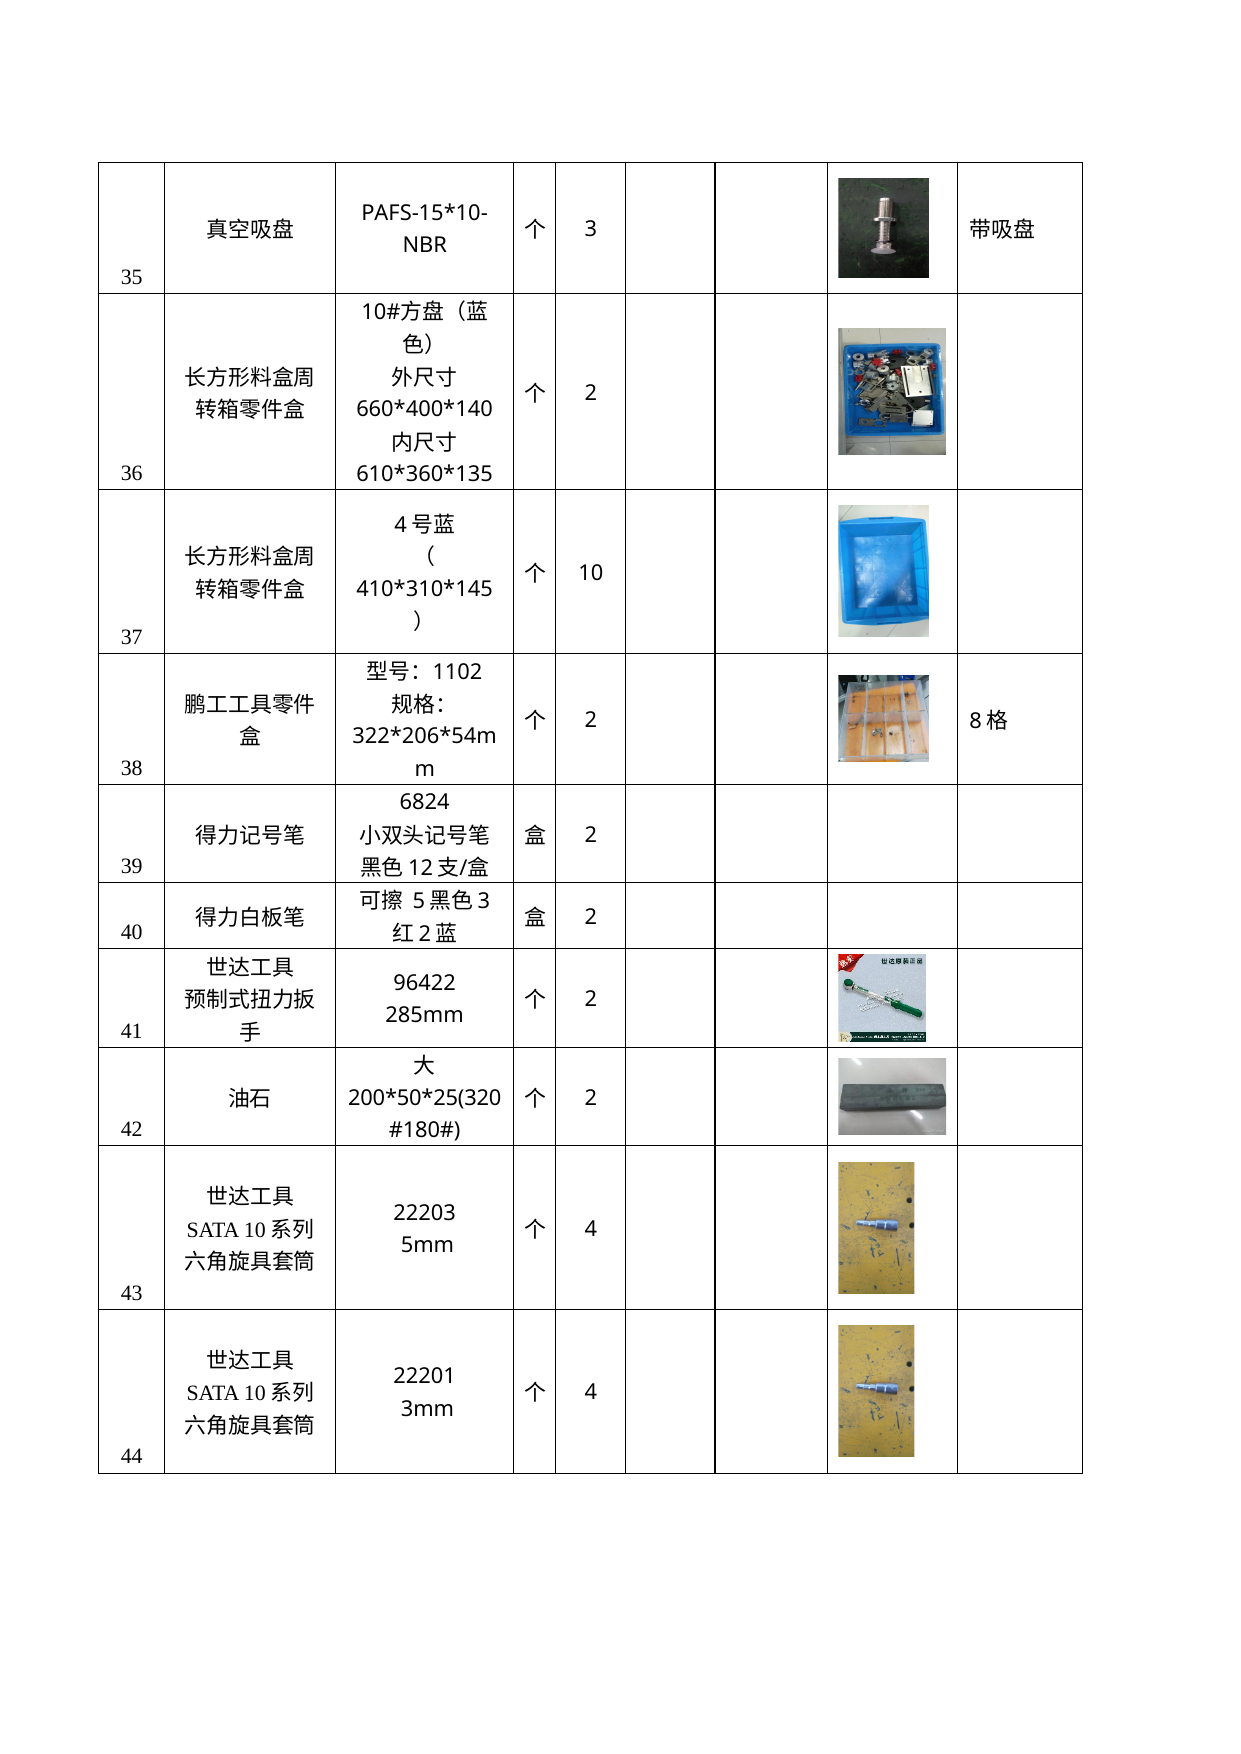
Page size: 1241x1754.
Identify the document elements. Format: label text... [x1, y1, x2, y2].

table_cell PAFS-15*10-NBR [336, 163, 513, 293]
table_cell [626, 785, 714, 882]
table_cell 世达工具 预制式扭力扳手 [165, 949, 335, 1047]
table_cell [626, 490, 714, 653]
table_cell 10#方盘（蓝色） 外尺寸660*400*140 内尺寸610*360*135 [336, 294, 513, 489]
table_cell [626, 949, 714, 1047]
table_cell 2 [556, 1048, 625, 1145]
picture [838, 954, 926, 1042]
table_cell 4 [556, 1310, 625, 1472]
table_cell 2 [556, 654, 625, 784]
table_cell [958, 883, 1082, 948]
table_cell 2 [556, 294, 625, 489]
table_cell [716, 1048, 827, 1145]
table_cell 个 [514, 654, 555, 784]
table_cell [828, 883, 957, 948]
table_cell 带吸盘 [958, 163, 1082, 293]
table_cell 42 [99, 1048, 164, 1145]
picture [838, 1058, 947, 1135]
table_cell [626, 163, 714, 293]
table_cell 大200*50*25(320#180#) [336, 1048, 513, 1145]
table_cell 2 [556, 883, 625, 948]
table_cell [626, 654, 714, 784]
table_cell 个 [514, 949, 555, 1047]
table_cell [716, 1146, 827, 1309]
table_cell 长方形料盒周转箱零件盒 [165, 490, 335, 653]
table_cell 40 [99, 883, 164, 948]
table_cell [626, 1146, 714, 1309]
table_cell [828, 949, 957, 1047]
table_cell 8格 [958, 654, 1082, 784]
table_cell 35 [99, 163, 164, 293]
table_cell 36 [99, 294, 164, 489]
table_cell [716, 163, 827, 293]
table_cell 个 [514, 1310, 555, 1472]
table_cell 41 [99, 949, 164, 1047]
table_cell 个 [514, 1048, 555, 1145]
table_cell 真空吸盘 [165, 163, 335, 293]
table_cell 个 [514, 294, 555, 489]
table_cell 型号：1102 规格：322*206*54mm [336, 654, 513, 784]
table_cell [958, 294, 1082, 489]
table_cell [716, 1310, 827, 1472]
table_cell 世达工具 SATA 10系列六角旋具套筒 [165, 1146, 335, 1309]
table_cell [165, 1310, 335, 1472]
table_cell [626, 1048, 714, 1145]
table_cell [958, 1310, 1082, 1472]
table_cell 96422 285mm [336, 949, 513, 1047]
table_cell [716, 949, 827, 1047]
table_cell 可擦 5黑色3红2蓝 [336, 883, 513, 948]
table_cell [958, 949, 1082, 1047]
table_cell [716, 785, 827, 882]
table_cell 油石 [165, 1048, 335, 1145]
table_cell 3 [556, 163, 625, 293]
table_cell [626, 1310, 714, 1472]
table_cell 盒 [514, 883, 555, 948]
table_cell 44 [99, 1310, 164, 1472]
table_cell 38 [99, 654, 164, 784]
table_cell [828, 654, 957, 784]
table_cell [716, 490, 827, 653]
table_cell 得力记号笔 [165, 785, 335, 882]
table_cell [958, 1146, 1082, 1309]
table_cell 2 [556, 949, 625, 1047]
table_cell 39 [99, 785, 164, 882]
table_cell [958, 1048, 1082, 1145]
table_cell [716, 294, 827, 489]
table_cell [626, 883, 714, 948]
table_cell [828, 294, 957, 489]
table_cell 鹏工工具零件盒 [165, 654, 335, 784]
table_cell 盒 [514, 785, 555, 882]
table_cell [958, 785, 1082, 882]
table_cell 得力白板笔 [165, 883, 335, 948]
table_cell [828, 1048, 957, 1145]
table_cell 4 [556, 1146, 625, 1309]
table_cell [828, 163, 957, 293]
table_cell 2 [556, 785, 625, 882]
table_cell 4号蓝（410*310*145） [336, 490, 513, 653]
table_cell 37 [99, 490, 164, 653]
table_cell [828, 1146, 957, 1309]
table_cell 6824 小双头记号笔 黑色12支/盒 [336, 785, 513, 882]
table_cell 22201 3mm [336, 1310, 513, 1472]
table_cell [828, 490, 957, 653]
table_cell 长方形料盒周转箱零件盒 [165, 294, 335, 489]
table_cell [716, 654, 827, 784]
table_cell [828, 785, 957, 882]
table_cell [828, 1310, 957, 1472]
table_cell [958, 490, 1082, 653]
table_cell [626, 294, 714, 489]
table_cell 个 [514, 163, 555, 293]
table_cell 43 [99, 1146, 164, 1309]
table_cell [716, 883, 827, 948]
table_cell 10 [556, 490, 625, 653]
table_cell 22203 5mm [336, 1146, 513, 1309]
table_cell 个 [514, 1146, 555, 1309]
table_cell 个 [514, 490, 555, 653]
